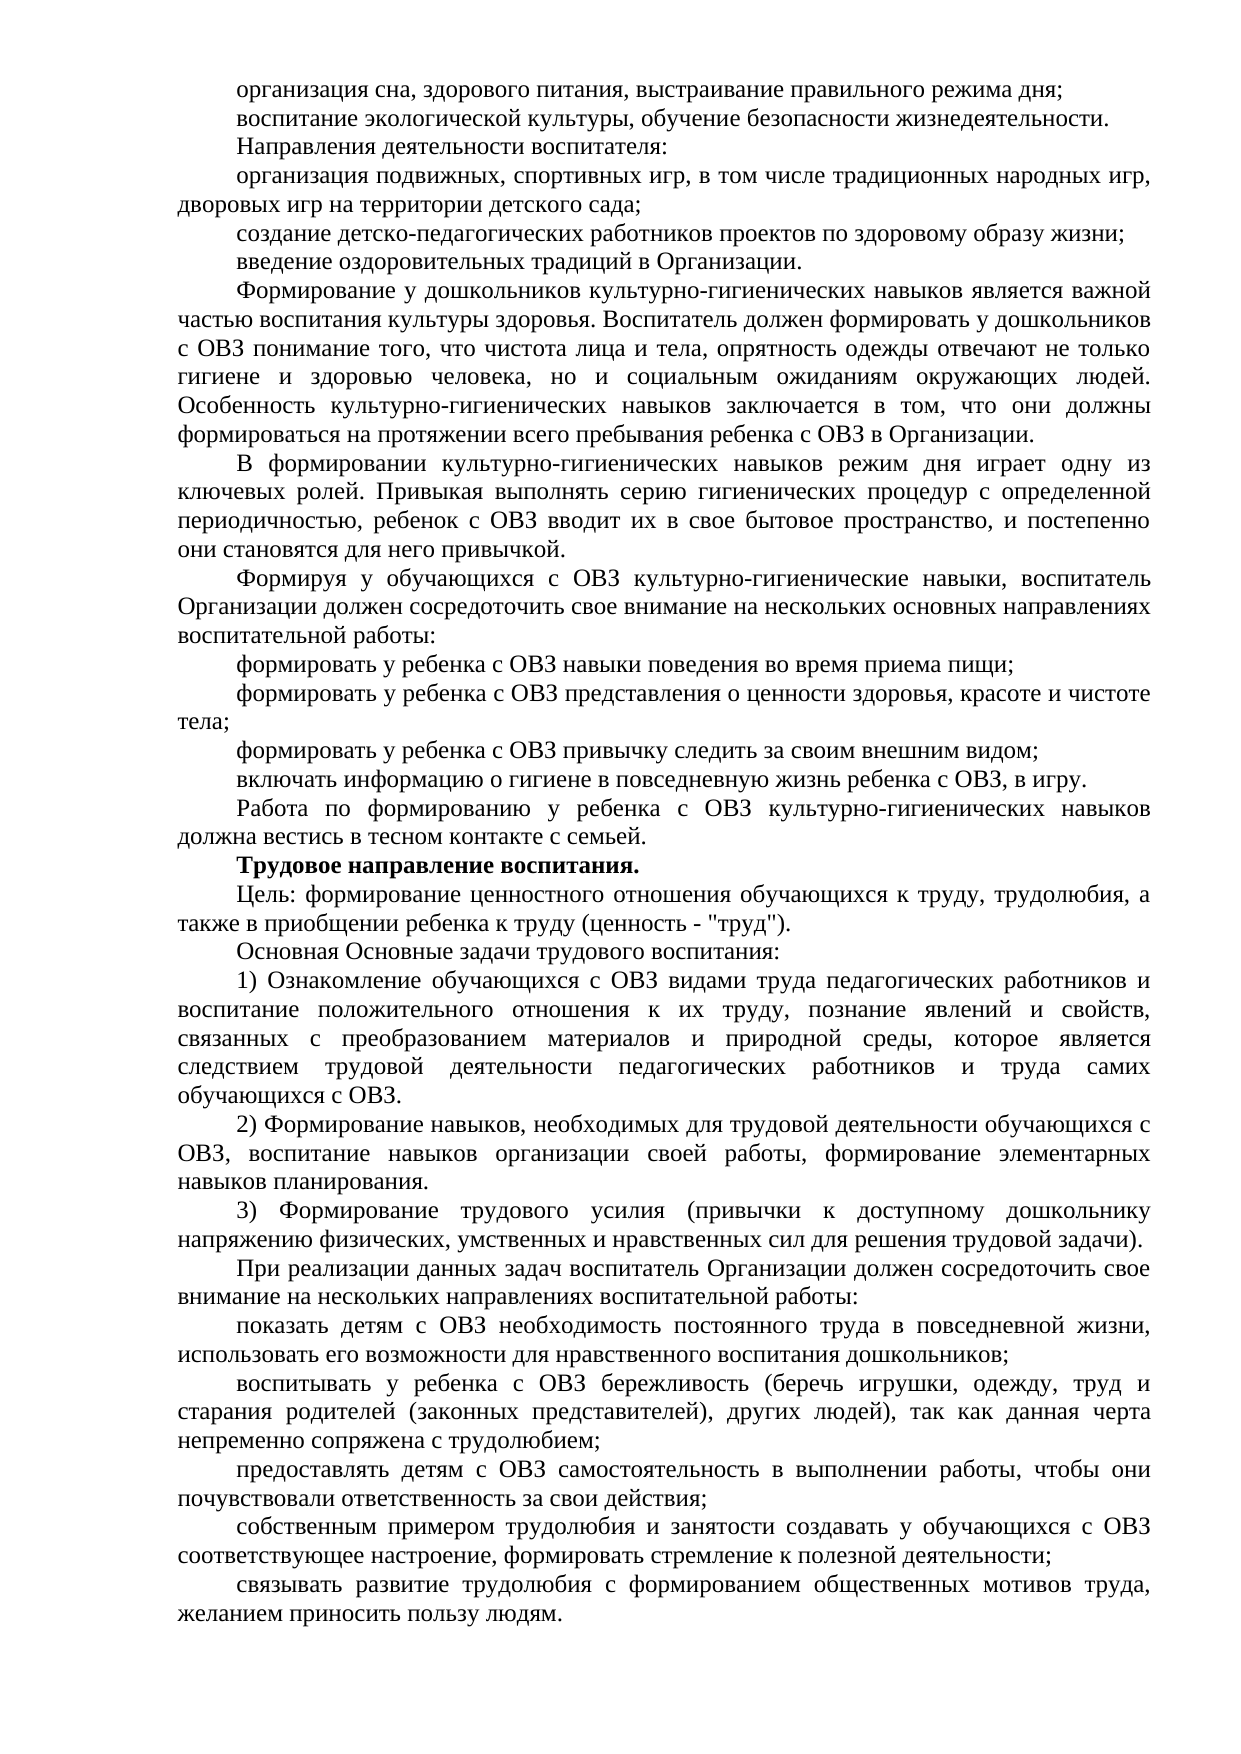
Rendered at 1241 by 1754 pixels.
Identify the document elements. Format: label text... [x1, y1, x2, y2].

text формировать у ребенка с ОВЗ привычку следить за своим внешним видом; [177, 735, 1152, 764]
text воспитывать у ребенка с ОВЗ бережливость (беречь игрушки, одежду, труд и старания родителей (законных представителей), других людей), так как данная черта непременно сопряжена с трудолюбием; [177, 1368, 1152, 1454]
text показать детям с ОВЗ необходимость постоянного труда в повседневной жизни, использовать его возможности для нравственного воспитания дошкольников; [177, 1310, 1152, 1368]
text Формирование у дошкольников культурно-гигиенических навыков является важной частью воспитания культуры здоровья. Воспитатель должен формировать у дошкольников с ОВЗ понимание того, что чистота лица и тела, опрятность одежды отвечают не только гигиене и здоровью человека, но и социальным ожиданиям окружающих людей. Особенность культурно-гигиенических навыков заключается в том, что они должны формироваться на протяжении всего пребывания ребенка с ОВЗ в Организации. [177, 275, 1152, 448]
text предоставлять детям с ОВЗ самостоятельность в выполнении работы, чтобы они почувствовали ответственность за свои действия; [177, 1454, 1152, 1511]
text В формировании культурно-гигиенических навыков режим дня играет одну из ключевых ролей. Привыкая выполнять серию гигиенических процедур с определенной периодичностью, ребенок с ОВЗ вводит их в свое бытовое пространство, и постепенно они становятся для него привычкой. [177, 448, 1152, 563]
text 3) Формирование трудового усилия (привычки к доступному дошкольнику напряжению физических, умственных и нравственных сил для решения трудовой задачи). [177, 1195, 1152, 1253]
text создание детско-педагогических работников проектов по здоровому образу жизни; [177, 218, 1152, 246]
text 1) Ознакомление обучающихся с ОВЗ видами труда педагогических работников и воспитание положительного отношения к их труду, познание явлений и свойств, связанных с преобразованием материалов и природной среды, которое является следствием трудовой деятельности педагогических работников и труда самих обучающихся с ОВЗ. [177, 965, 1152, 1109]
text Формируя у обучающихся с ОВЗ культурно-гигиенические навыки, воспитатель Организации должен сосредоточить свое внимание на нескольких основных направлениях воспитательной работы: [177, 563, 1152, 649]
text Работа по формированию у ребенка с ОВЗ культурно-гигиенических навыков должна вестись в тесном контакте с семьей. [177, 793, 1152, 850]
text Направления деятельности воспитателя: [177, 131, 1152, 160]
text 2) Формирование навыков, необходимых для трудовой деятельности обучающихся с ОВЗ, воспитание навыков организации своей работы, формирование элементарных навыков планирования. [177, 1109, 1152, 1195]
text Цель: формирование ценностного отношения обучающихся к труду, трудолюбия, а также в приобщении ребенка к труду (ценность - "труд"). [177, 879, 1152, 936]
text Основная Основные задачи трудового воспитания: [177, 936, 1152, 965]
text формировать у ребенка с ОВЗ навыки поведения во время приема пищи; [177, 649, 1152, 678]
text Трудовое направление воспитания. [177, 850, 1152, 879]
text формировать у ребенка с ОВЗ представления о ценности здоровья, красоте и чистоте тела; [177, 678, 1152, 735]
text связывать развитие трудолюбия с формированием общественных мотивов труда, желанием приносить пользу людям. [177, 1569, 1152, 1626]
text воспитание экологической культуры, обучение безопасности жизнедеятельности. [177, 103, 1152, 131]
text организация сна, здорового питания, выстраивание правильного режима дня; [177, 74, 1152, 103]
text введение оздоровительных традиций в Организации. [177, 246, 1152, 275]
text организация подвижных, спортивных игр, в том числе традиционных народных игр, дворовых игр на территории детского сада; [177, 160, 1152, 218]
text включать информацию о гигиене в повседневную жизнь ребенка с ОВЗ, в игру. [177, 764, 1152, 793]
text собственным примером трудолюбия и занятости создавать у обучающихся с ОВЗ соответствующее настроение, формировать стремление к полезной деятельности; [177, 1511, 1152, 1569]
text При реализации данных задач воспитатель Организации должен сосредоточить свое внимание на нескольких направлениях воспитательной работы: [177, 1253, 1152, 1310]
